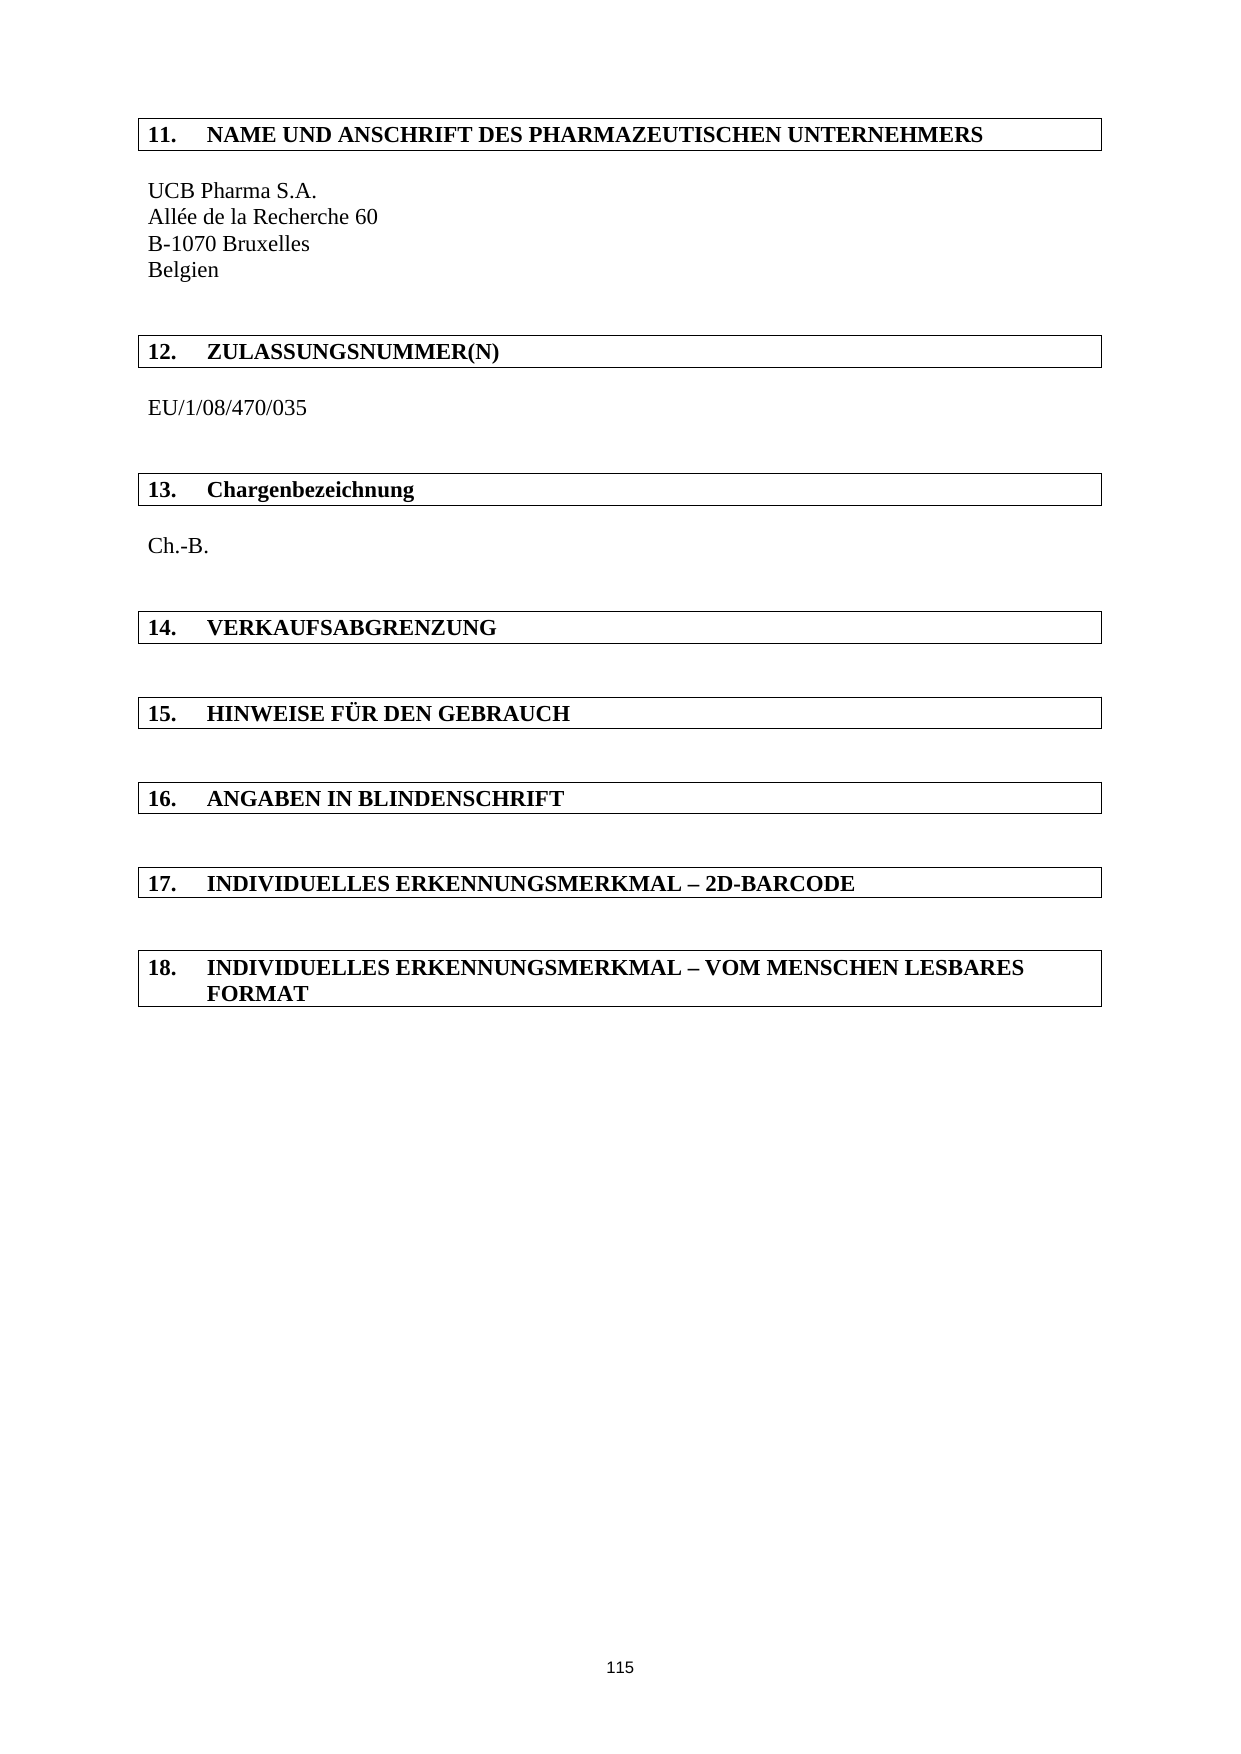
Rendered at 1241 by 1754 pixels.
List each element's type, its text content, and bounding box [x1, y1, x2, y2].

text 11. NAME UND ANSCHRIFT DES PHARMAZEUTISCHEN UNTERNEHMERS [139, 119, 1101, 150]
text 14. VERKAUFSABGRENZUNG [139, 612, 1101, 643]
text 18. INDIVIDUELLES ERKENNUNGSMERKMAL – VOM MENSCHEN LESBARES FORMAT [139, 951, 1101, 1006]
text Belgien [148, 256, 1093, 282]
text 17. INDIVIDUELLES ERKENNUNGSMERKMAL – 2D-BARCODE [139, 868, 1101, 897]
text 16. ANGABEN IN BLINDENSCHRIFT [139, 783, 1101, 813]
text 12. ZULASSUNGSNUMMER(N) [139, 336, 1101, 367]
text Allée de la Recherche 60 [148, 203, 1093, 230]
text 15. HINWEISE FÜR DEN GEBRAUCH [139, 698, 1101, 728]
text 13. Chargenbezeichnung [139, 474, 1101, 505]
text UCB Pharma S.A. [148, 177, 1093, 203]
text EU/1/08/470/035 [148, 394, 1093, 421]
text Ch.-B. [148, 532, 1093, 558]
text B-1070 Bruxelles [148, 230, 1093, 256]
